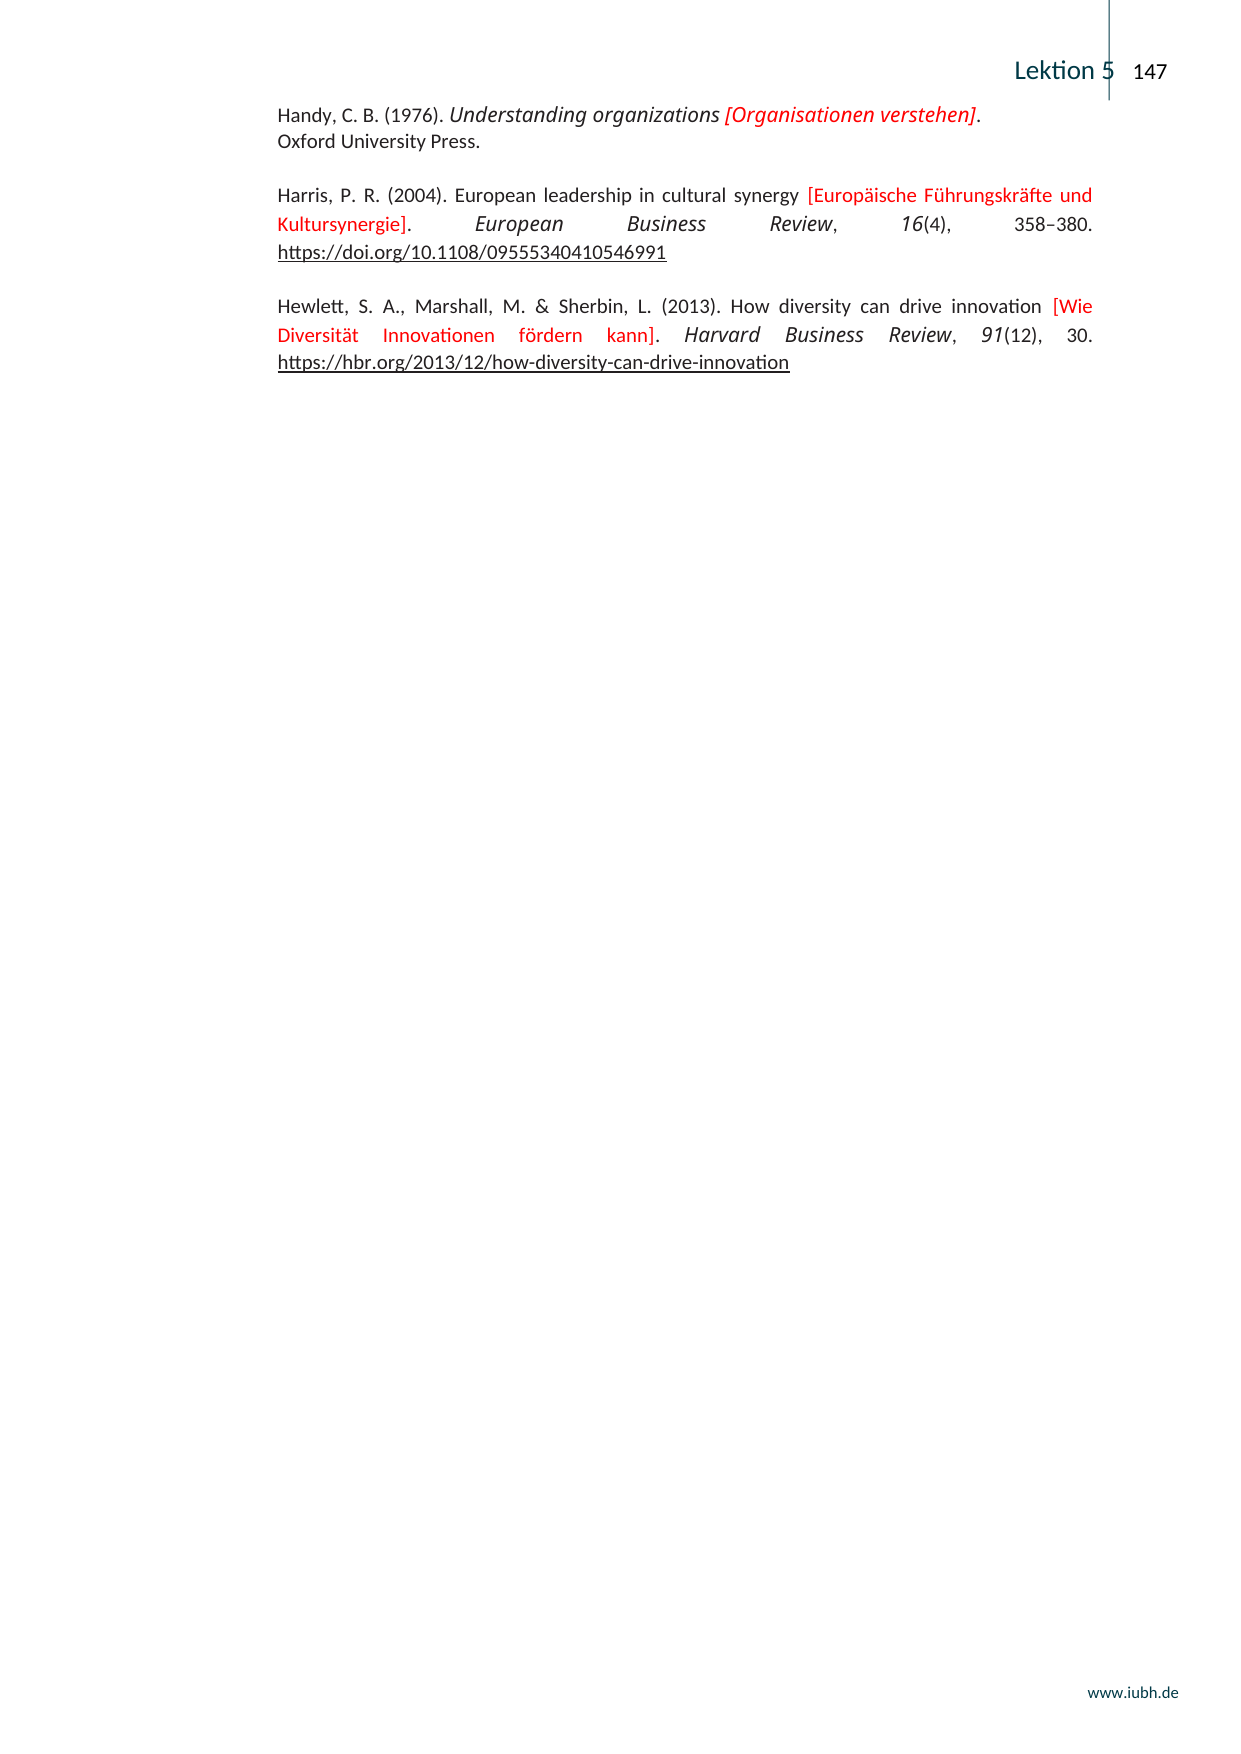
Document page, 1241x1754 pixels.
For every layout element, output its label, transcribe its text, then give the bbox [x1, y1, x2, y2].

text Oxford University Press. [277, 128, 1219, 154]
picture [1101, 1690, 1109, 1698]
picture [1115, 1690, 1121, 1698]
picture [1089, 1690, 1097, 1698]
text Harris, P. R. (2004). European leadership in cultural synergy [Europäische Führungskräfte und Kultursynergie]. European Business Review, 16(4), 358–380. https://doi.org/10.1108/09555340410546991 [277, 183, 1093, 264]
text Handy, C. B. (1976). Understanding organizations [Organisationen verstehen]. [277, 100, 1219, 128]
text Hewlett, S. A., Marshall, M. & Sherbin, L. (2013). How diversity can drive innovation [Wie Diversität Innovationen fördern kann]. Harvard Business Review, 91(12), 30. https://hbr.org/2013/12/how-diversity-can-drive-innovation [277, 293, 1093, 375]
